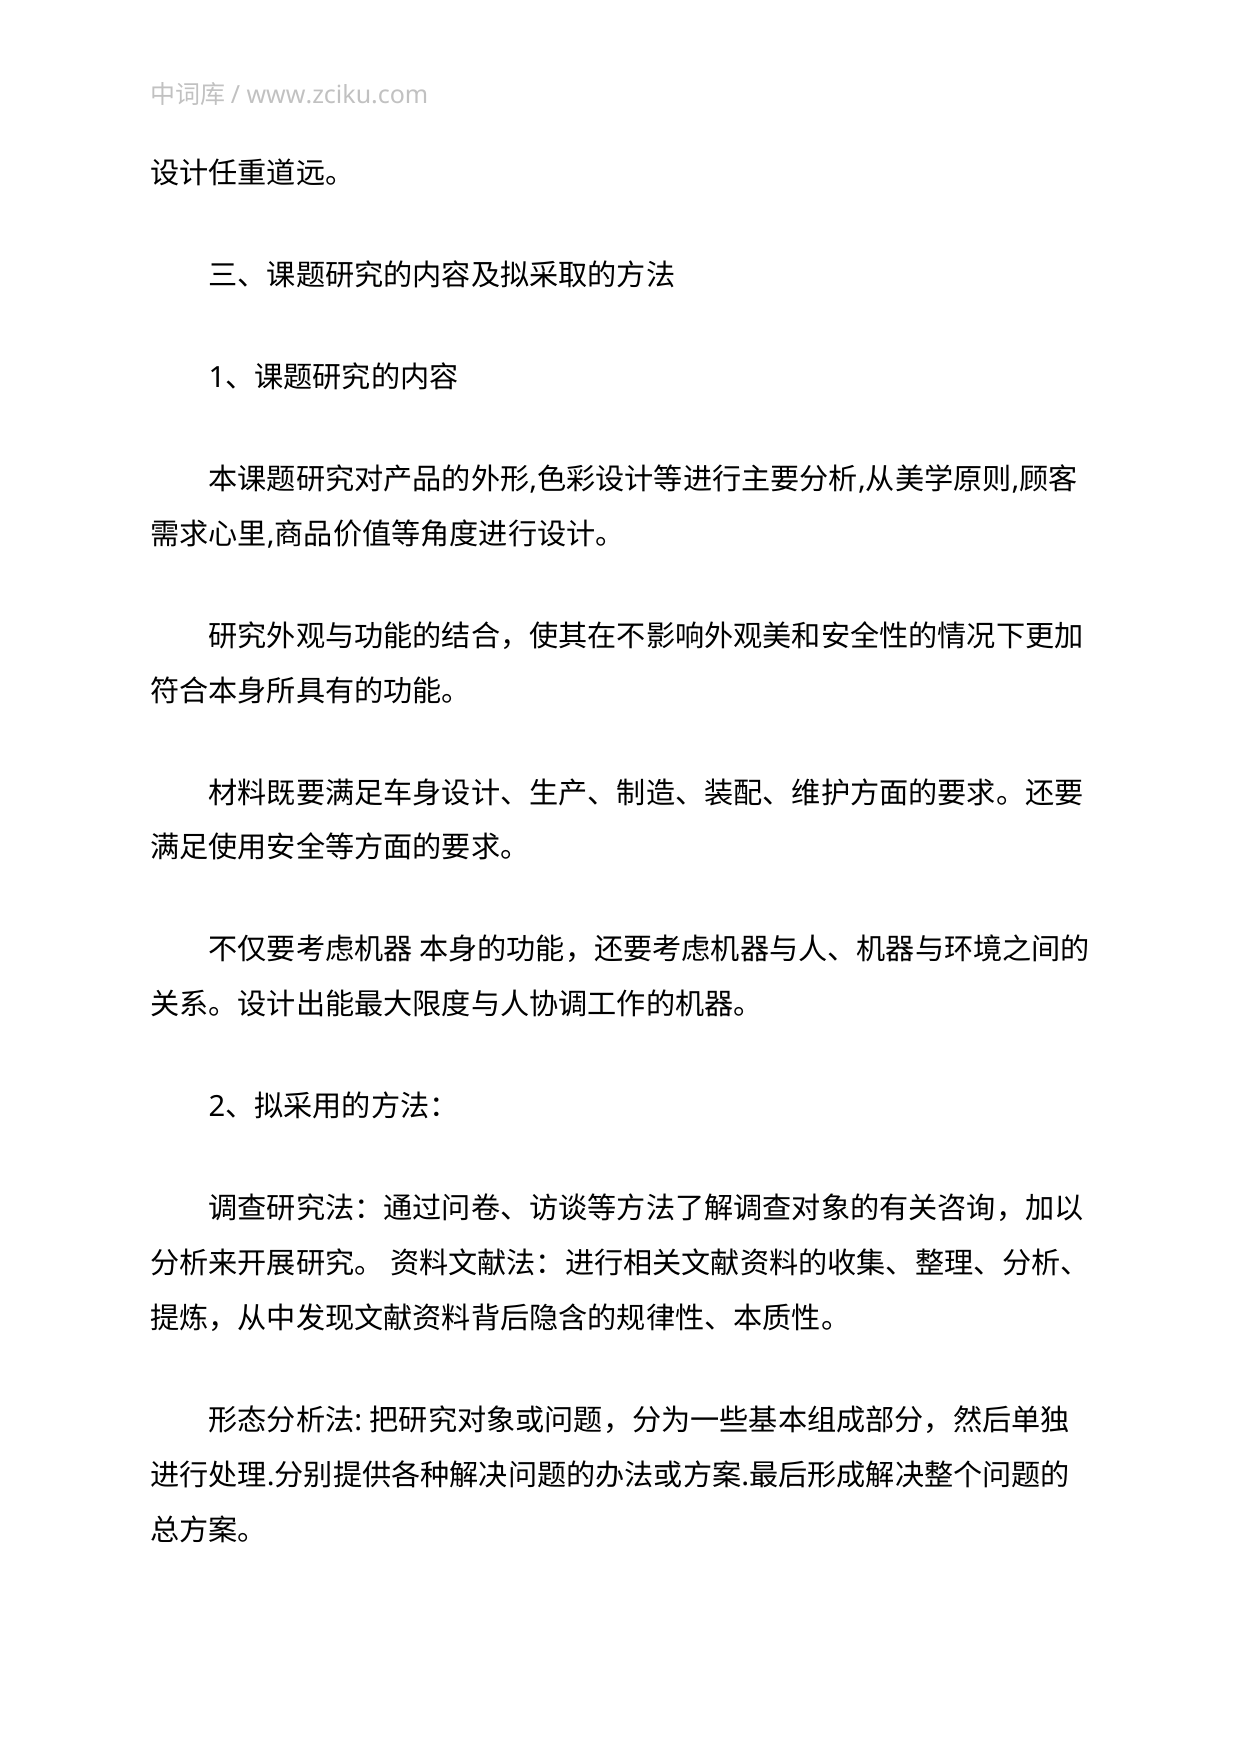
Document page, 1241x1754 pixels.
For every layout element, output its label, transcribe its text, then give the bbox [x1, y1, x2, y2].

text 三、课题研究的内容及拟采取的方法 [150, 252, 1090, 294]
text 2、拟采用的方法： [150, 1082, 1090, 1125]
text 调查研究法：通过问卷、访谈等方法了解调查对象的有关咨询，加以分析来开展研究。 资料文献法：进行相关文献资料的收集、整理、分析、提炼，从中发现文献资料背后隐含的规律性、本质性。 [150, 1184, 1090, 1337]
text 形态分析法: 把研究对象或问题，分为一些基本组成部分，然后单独进行处理.分别提供各种解决问题的办法或方案.最后形成解决整个问题的总方案。 [150, 1396, 1090, 1548]
text 本课题研究对产品的外形,色彩设计等进行主要分析,从美学原则,顾客需求心里,商品价值等角度进行设计。 [150, 456, 1090, 553]
text 材料既要满足车身设计、生产、制造、装配、维护方面的要求。还要满足使用安全等方面的要求。 [150, 769, 1090, 866]
text 研究外观与功能的结合，使其在不影响外观美和安全性的情况下更加符合本身所具有的功能。 [150, 612, 1090, 710]
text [150, 150, 1090, 192]
text 不仅要考虑机器 本身的功能，还要考虑机器与人、机器与环境之间的关系。设计出能最大限度与人协调工作的机器。 [150, 926, 1090, 1023]
text 1、课题研究的内容 [150, 353, 1090, 396]
